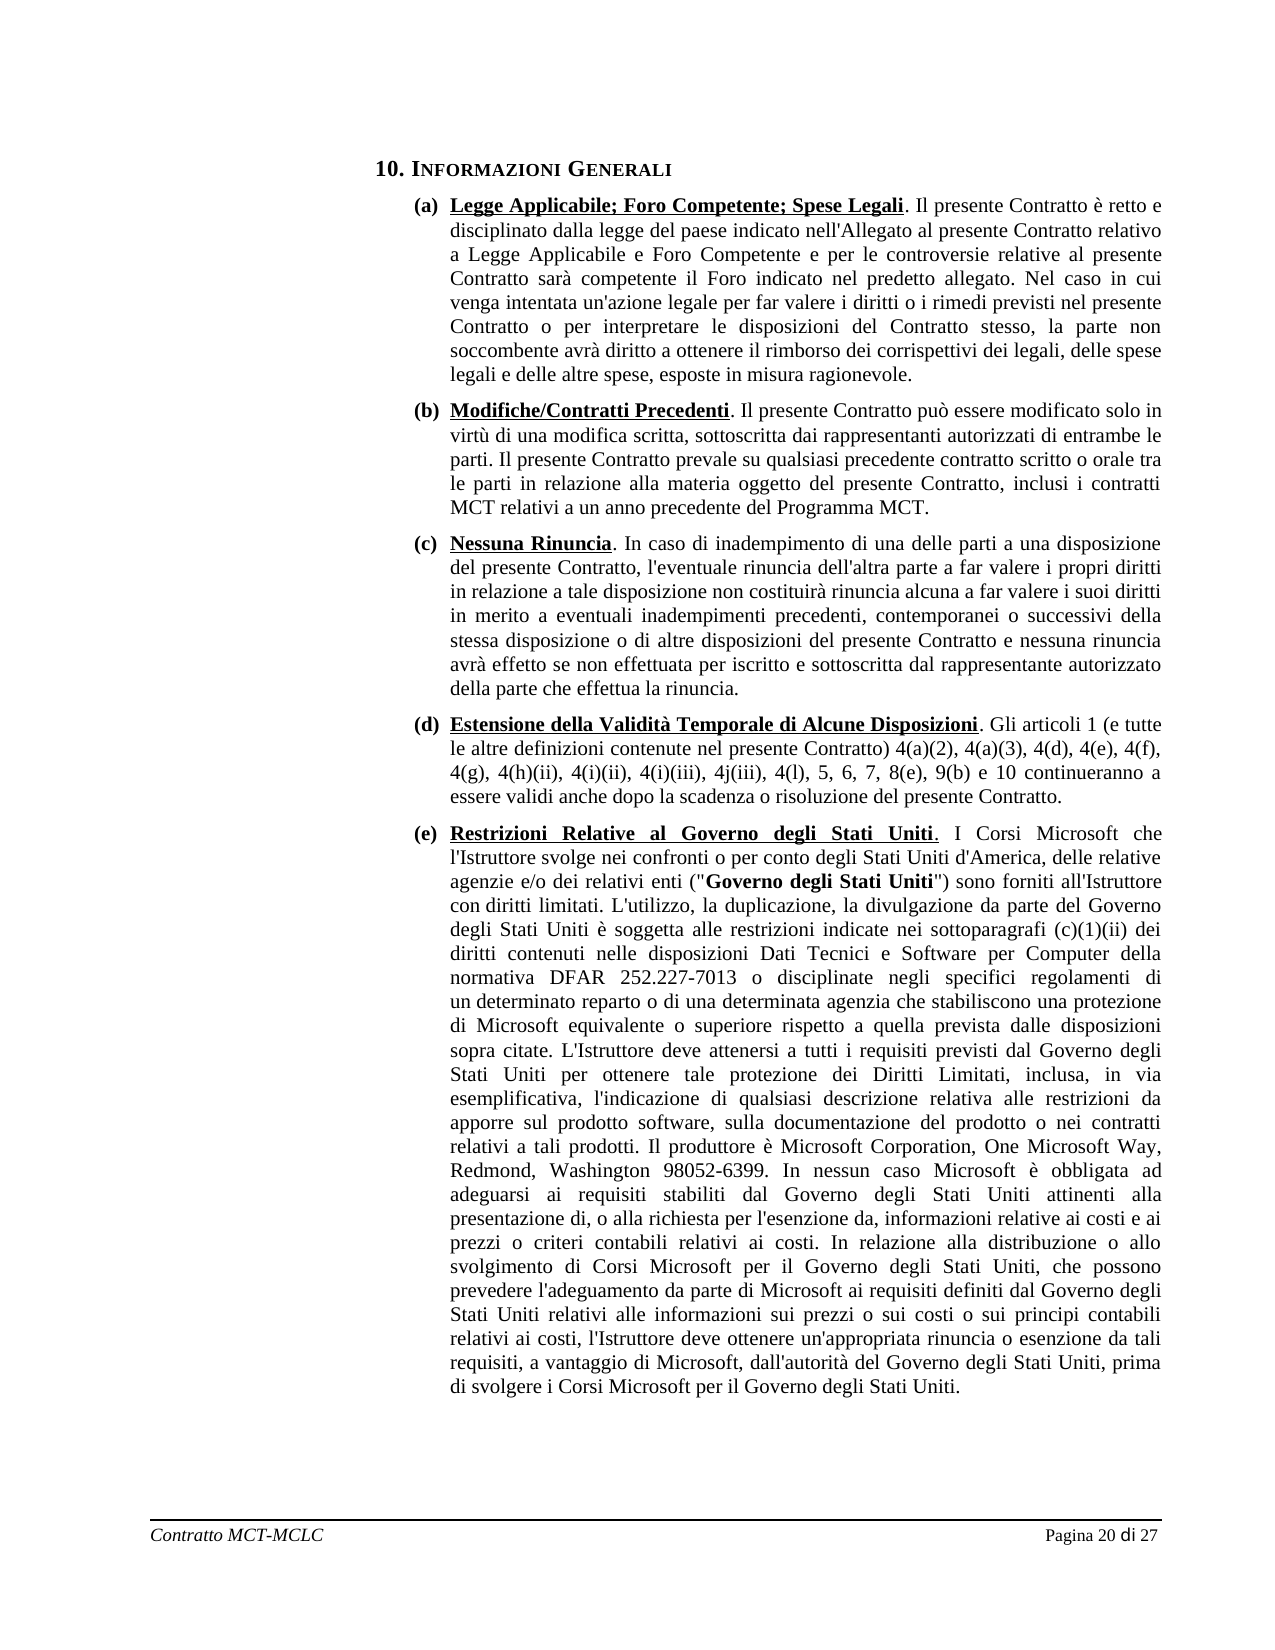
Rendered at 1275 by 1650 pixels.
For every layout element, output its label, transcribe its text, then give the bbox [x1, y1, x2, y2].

text (e) Restrizioni Relative al Governo degli Stati Uniti. I Corsi Microsoft che l'Istruttore svolge nei confronti o per conto degli Stati Uniti d'America, delle relative agenzie e/o dei relativi enti ("Governo degli Stati Uniti") sono forniti all'Istruttore con diritti limitati. L'utilizzo, la duplicazione, la divulgazione da parte del Governo degli Stati Uniti è soggetta alle restrizioni indicate nei sottoparagrafi (c)(1)(ii) dei diritti contenuti nelle disposizioni Dati Tecnici e Software per Computer della normativa DFAR 252.227-7013 o disciplinate negli specifici regolamenti di un determinato reparto o di una determinata agenzia che stabiliscono una protezione di Microsoft equivalente o superiore rispetto a quella prevista dalle disposizioni sopra citate. L'Istruttore deve attenersi a tutti i requisiti previsti dal Governo degli Stati Uniti per ottenere tale protezione dei Diritti Limitati, inclusa, in via esemplificativa, l'indicazione di qualsiasi descrizione relativa alle restrizioni da apporre sul prodotto software, sulla documentazione del prodotto o nei contratti relativi a tali prodotti. Il produttore è Microsoft Corporation, One Microsoft Way, Redmond, Washington 98052-6399. In nessun caso Microsoft è obbligata ad adeguarsi ai requisiti stabiliti dal Governo degli Stati Uniti attinenti alla presentazione di, o alla richiesta per l'esenzione da, informazioni relative ai costi e ai prezzi o criteri contabili relativi ai costi. In relazione alla distribuzione o allo svolgimento di Corsi Microsoft per il Governo degli Stati Uniti, che possono prevedere l'adeguamento da parte di Microsoft ai requisiti definiti dal Governo degli Stati Uniti relativi alle informazioni sui prezzi o sui costi o sui principi contabili relativi ai costi, l'Istruttore deve ottenere un'appropriata rinuncia o esenzione da tali requisiti, a vantaggio di Microsoft, dall'autorità del Governo degli Stati Uniti, prima di svolgere i Corsi Microsoft per il Governo degli Stati Uniti. [414, 821, 1162, 1398]
text (c) Nessuna Rinuncia. In caso di inadempimento di una delle parti a una disposizione del presente Contratto, l'eventuale rinuncia dell'altra parte a far valere i propri diritti in relazione a tale disposizione non costituirà rinuncia alcuna a far valere i suoi diritti in merito a eventuali inadempimenti precedenti, contemporanei o successivi della stessa disposizione o di altre disposizioni del presente Contratto e nessuna rinuncia avrà effetto se non effettuata per iscritto e sottoscritta dal rappresentante autorizzato della parte che effettua la rinuncia. [414, 531, 1162, 700]
text (a) Legge Applicabile; Foro Competente; Spese Legali. Il presente Contratto è retto e disciplinato dalla legge del paese indicato nell'Allegato al presente Contratto relativo a Legge Applicabile e Foro Competente e per le controversie relative al presente Contratto sarà competente il Foro indicato nel predetto allegato. Nel caso in cui venga intentata un'azione legale per far valere i diritti o i rimedi previsti nel presente Contratto o per interpretare le disposizioni del Contratto stesso, la parte non soccombente avrà diritto a ottenere il rimborso dei corrispettivi dei legali, delle spese legali e delle altre spese, esposte in misura ragionevole. [414, 193, 1162, 386]
text 10. Informazioni Generali [375, 154, 1162, 181]
text (b) Modifiche/Contratti Precedenti. Il presente Contratto può essere modificato solo in virtù di una modifica scritta, sottoscritta dai rappresentanti autorizzati di entrambe le parti. Il presente Contratto prevale su qualsiasi precedente contratto scritto o orale tra le parti in relazione alla materia oggetto del presente Contratto, inclusi i contratti MCT relativi a un anno precedente del Programma MCT. [414, 398, 1162, 519]
text (d) Estensione della Validità Temporale di Alcune Disposizioni. Gli articoli 1 (e tutte le altre definizioni contenute nel presente Contratto) 4(a)(2), 4(a)(3), 4(d), 4(e), 4(f), 4(g), 4(h)(ii), 4(i)(ii), 4(i)(iii), 4j(iii), 4(l), 5, 6, 7, 8(e), 9(b) e 10 continueranno a essere validi anche dopo la scadenza o risoluzione del presente Contratto. [414, 712, 1162, 808]
